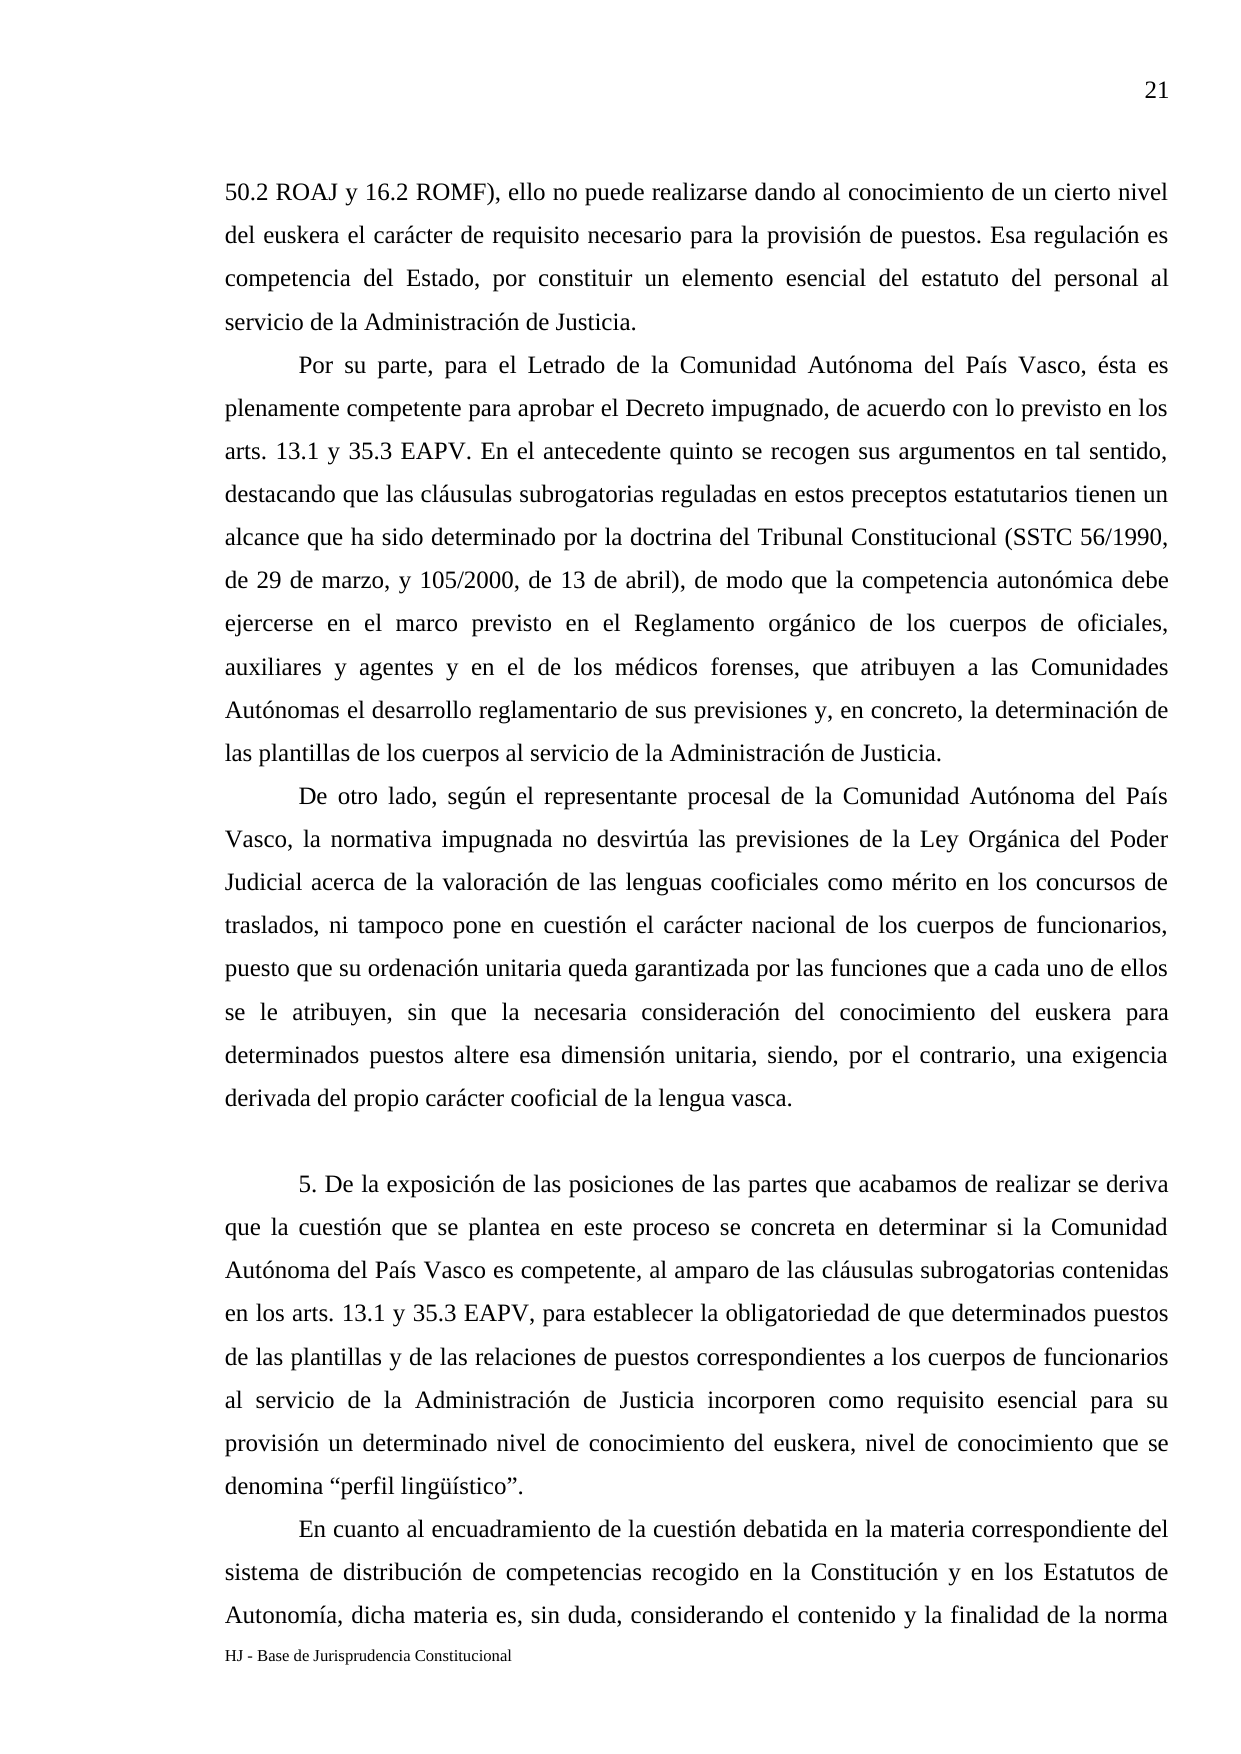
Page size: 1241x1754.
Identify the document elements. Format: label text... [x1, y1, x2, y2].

text Por su parte, para el Letrado de la Comunidad Autónoma del País Vasco, ésta es plenamente competente para aprobar el Decreto impugnado, de acuerdo con lo previsto en los arts. 13.1 y 35.3 EAPV. En el antecedente quinto se recogen sus argumentos en tal sentido, destacando que las cláusulas subrogatorias reguladas en estos preceptos estatutarios tienen un alcance que ha sido determinado por la doctrina del Tribunal Constitucional (SSTC 56/1990, de 29 de marzo, y 105/2000, de 13 de abril), de modo que la competencia autonómica debe ejercerse en el marco previsto en el Reglamento orgánico de los cuerpos de oficiales, auxiliares y agentes y en el de los médicos forenses, que atribuyen a las Comunidades Autónomas el desarrollo reglamentario de sus previsiones y, en concreto, la determinación de las plantillas de los cuerpos al servicio de la Administración de Justicia. [224, 350, 1169, 767]
text De otro lado, según el representante procesal de la Comunidad Autónoma del País Vasco, la normativa impugnada no desvirtúa las previsiones de la Ley Orgánica del Poder Judicial acerca de la valoración de las lenguas cooficiales como mérito en los concursos de traslados, ni tampoco pone en cuestión el carácter nacional de los cuerpos de funcionarios, puesto que su ordenación unitaria queda garantizada por las funciones que a cada uno de ellos se le atribuyen, sin que la necesaria consideración del conocimiento del euskera para determinados puestos altere esa dimensión unitaria, siendo, por el contrario, una exigencia derivada del propio carácter cooficial de la lengua vasca. [224, 781, 1169, 1112]
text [224, 1514, 1169, 1629]
text 5. De la exposición de las posiciones de las partes que acabamos de realizar se deriva que la cuestión que se plantea en este proceso se concreta en determinar si la Comunidad Autónoma del País Vasco es competente, al amparo de las cláusulas subrogatorias contenidas en los arts. 13.1 y 35.3 EAPV, para establecer la obligatoriedad de que determinados puestos de las plantillas y de las relaciones de puestos correspondientes a los cuerpos de funcionarios al servicio de la Administración de Justicia incorporen como requisito esencial para su provisión un determinado nivel de conocimiento del euskera, nivel de conocimiento que se denomina “perfil lingüístico”. [224, 1169, 1169, 1500]
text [224, 177, 1169, 335]
